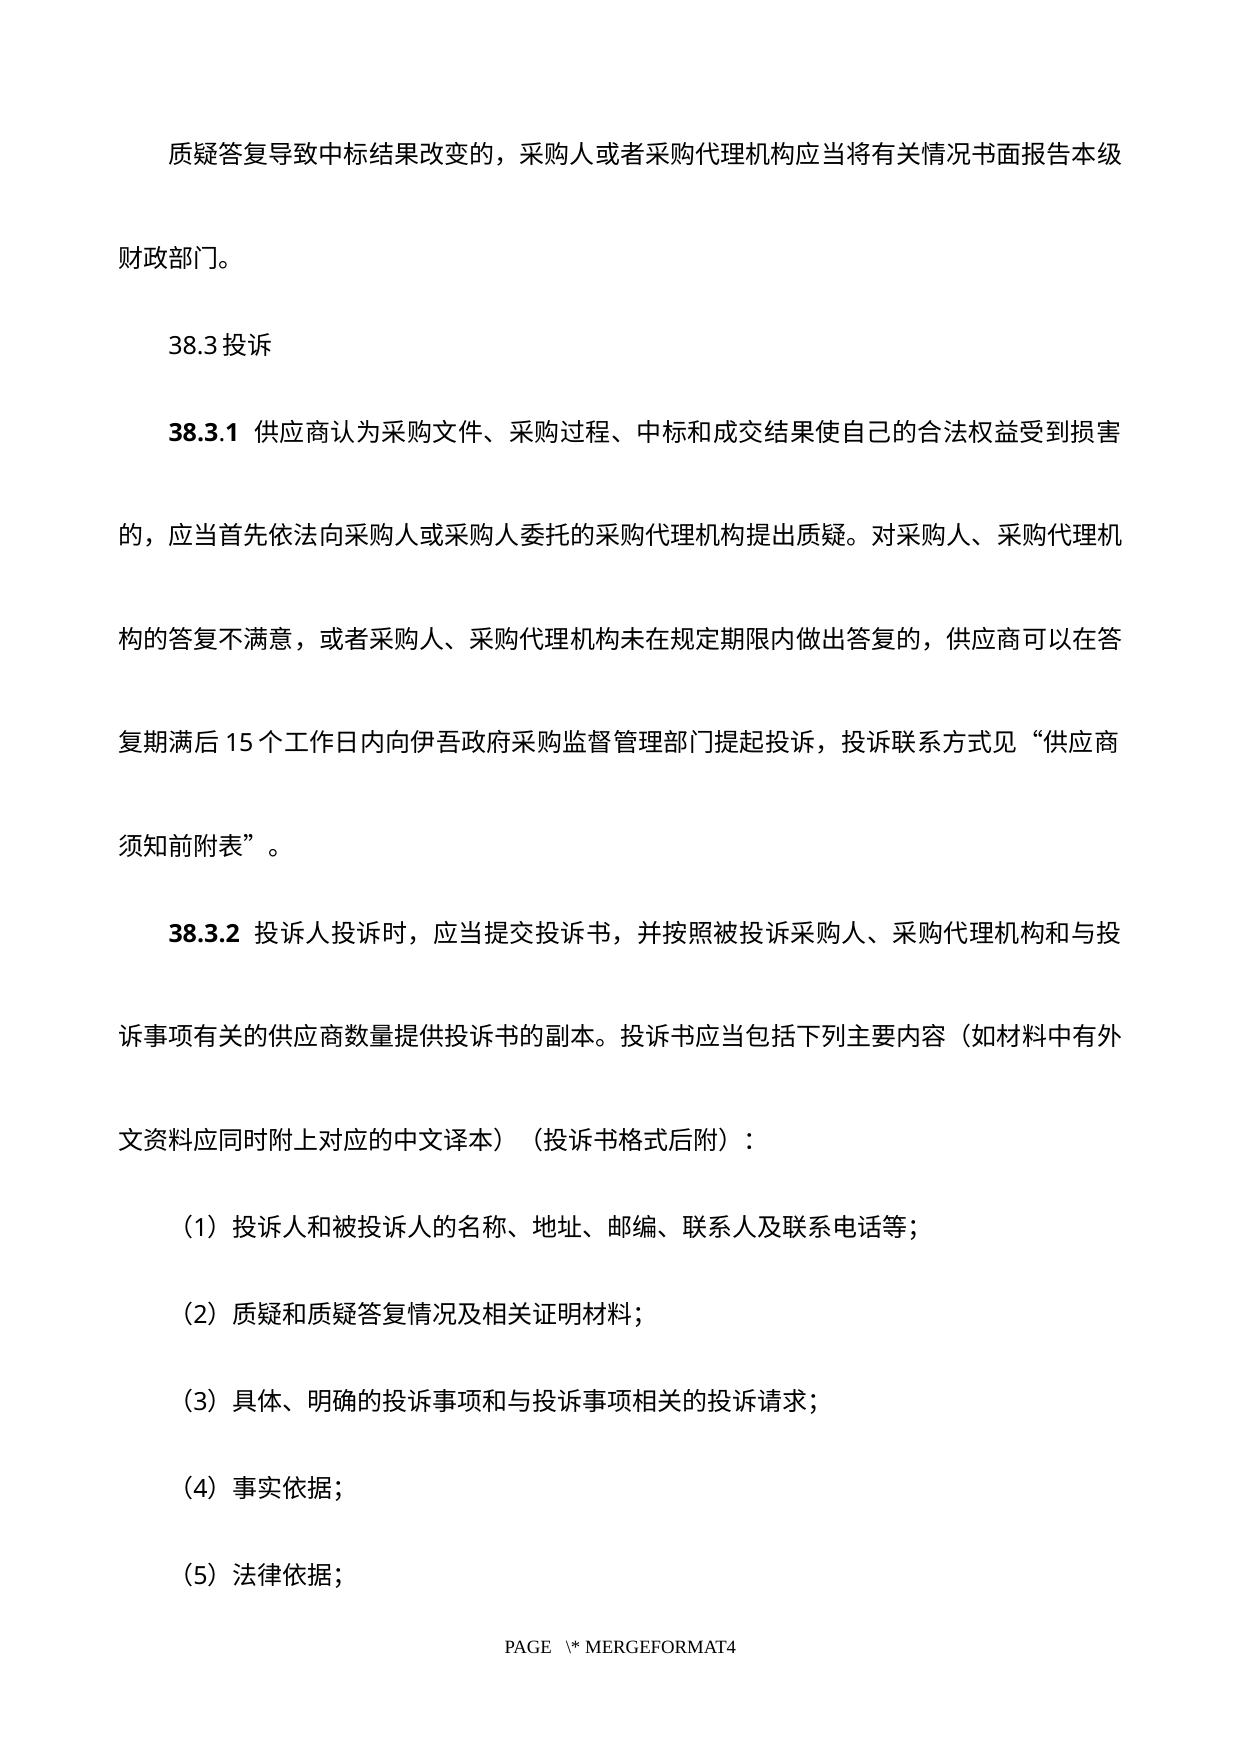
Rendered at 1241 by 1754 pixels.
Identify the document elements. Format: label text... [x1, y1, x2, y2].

text 质疑答复导致中标结果改变的，采购人或者采购代理机构应当将有关情况书面报告本级财政部门。 [118, 118, 1122, 291]
text （3）具体、明确的投诉事项和与投诉事项相关的投诉请求； [118, 1365, 1122, 1434]
text 38.3投诉 [118, 309, 1122, 378]
text （2）质疑和质疑答复情况及相关证明材料； [118, 1278, 1122, 1347]
text （5）法律依据； [118, 1539, 1122, 1608]
text （1）投诉人和被投诉人的名称、地址、邮编、联系人及联系电话等； [118, 1191, 1122, 1260]
text （4）事实依据； [118, 1452, 1122, 1521]
text 38.3.2 投诉人投诉时，应当提交投诉书，并按照被投诉采购人、采购代理机构和与投诉事项有关的供应商数量提供投诉书的副本。投诉书应当包括下列主要内容（如材料中有外文资料应同时附上对应的中文译本）（投诉书格式后附）： [118, 897, 1122, 1173]
text 38.3.1 供应商认为采购文件、采购过程、中标和成交结果使自己的合法权益受到损害的，应当首先依法向采购人或采购人委托的采购代理机构提出质疑。对采购人、采购代理机构的答复不满意，或者采购人、采购代理机构未在规定期限内做出答复的，供应商可以在答复期满后15个工作日内向伊吾政府采购监督管理部门提起投诉，投诉联系方式见“供应商须知前附表”。 [118, 396, 1122, 879]
